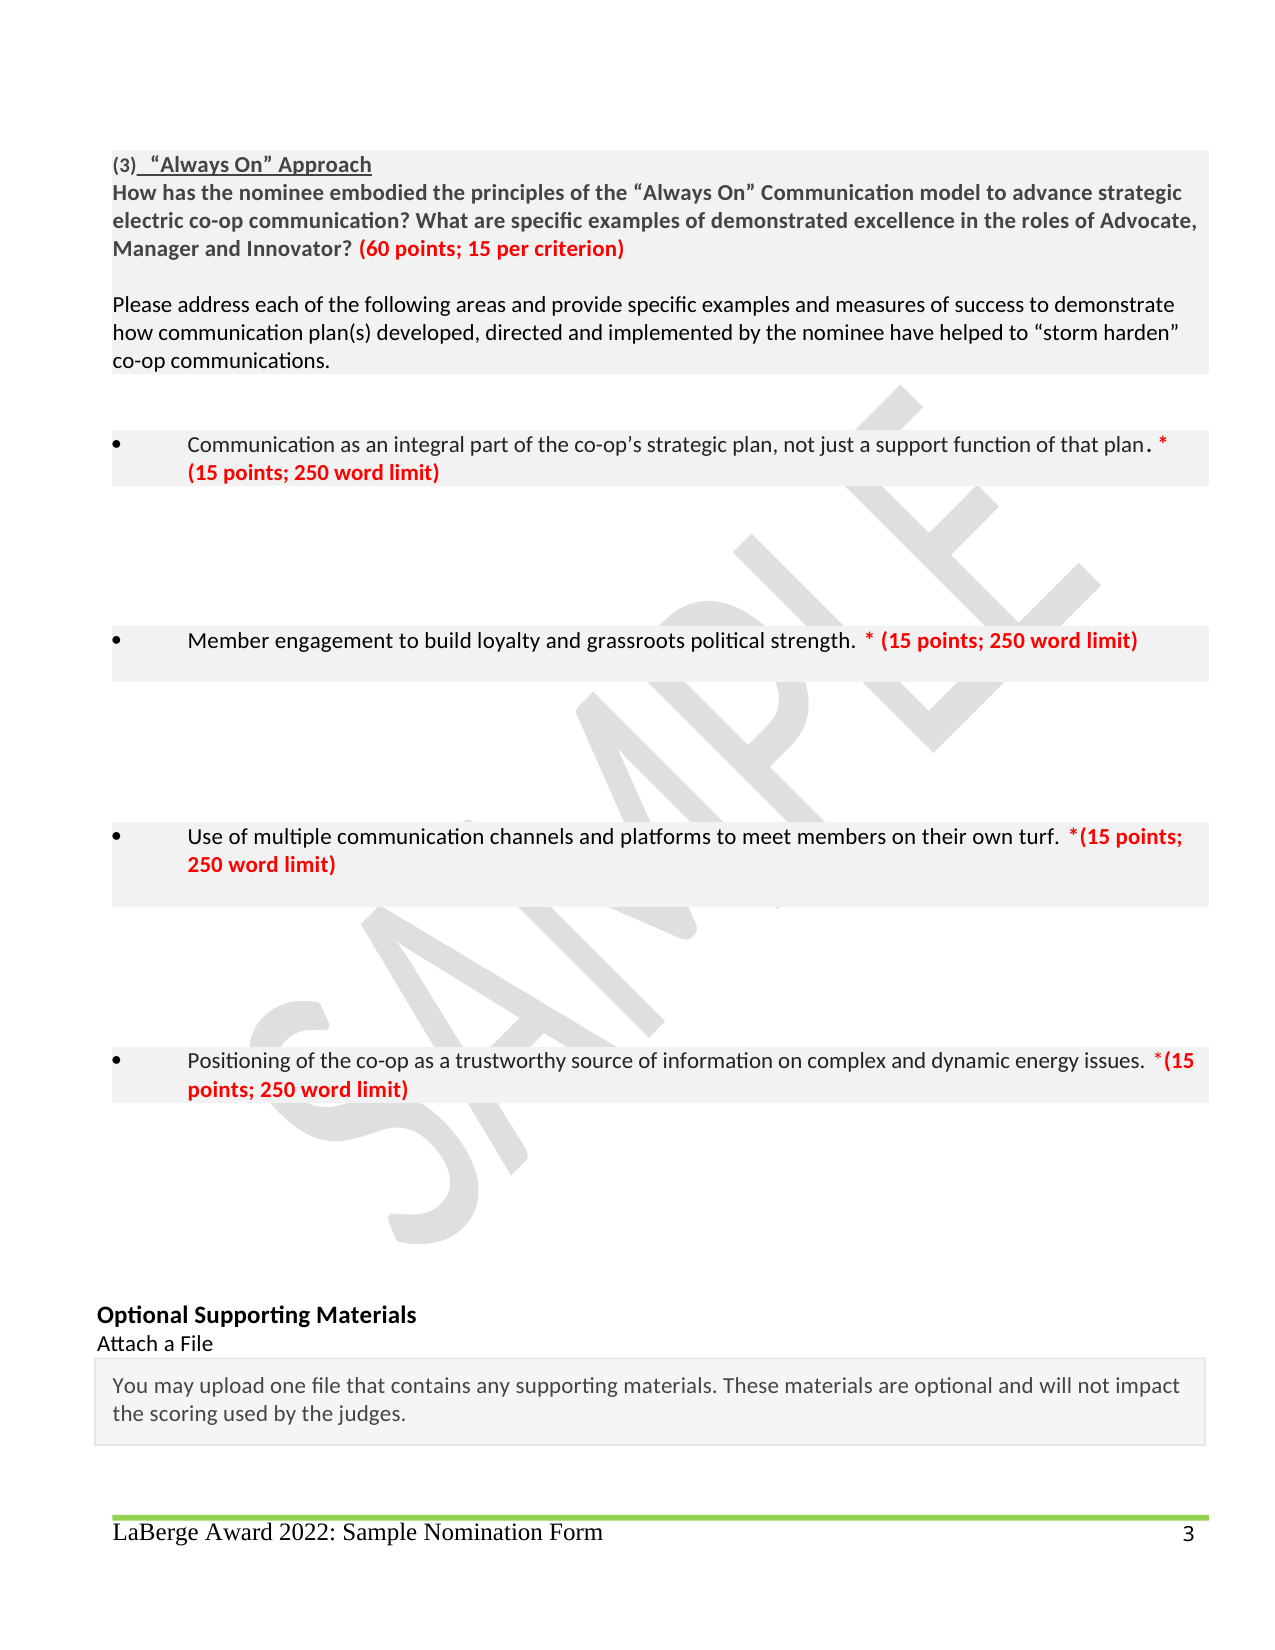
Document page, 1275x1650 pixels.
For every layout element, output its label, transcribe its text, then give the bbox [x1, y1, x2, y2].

text (15 points; 250 word limit) [112, 458, 1209, 486]
text Attach a File [97, 1329, 1187, 1357]
list Use of multiple communication channels and platforms to meet members on their own turf. *(15 points; 250 word limit) [112, 822, 1209, 878]
list Communication as an integral part of the co-op’s strategic plan, not just a support function of that plan. * [112, 430, 1209, 458]
text Optional Supporting Materials [97, 1299, 1187, 1329]
list “Always On” Approach [112, 150, 1209, 178]
list Member engagement to build loyalty and grassroots political strength. * (15 points; 250 word limit) [112, 626, 1209, 654]
text You may upload one file that contains any supporting materials. These materials are optional and will not impact the scoring used by the judges. [96, 1359, 1204, 1444]
list Positioning of the co-op as a trustworthy source of information on complex and dynamic energy issues. *(15 points; 250 word limit) [112, 1047, 1209, 1103]
text How has the nominee embodied the principles of the “Always On” Communication model to advance strategic electric co-op communication? What are specific examples of demonstrated excellence in the roles of Advocate, Manager and Innovator? (60 points; 15 per criterion) [112, 178, 1209, 262]
list Please address each of the following areas and provide specific examples and measures of success to demonstrate how communication plan(s) developed, directed and implemented by the nominee have helped to “storm harden” co-op communications. [112, 290, 1209, 374]
